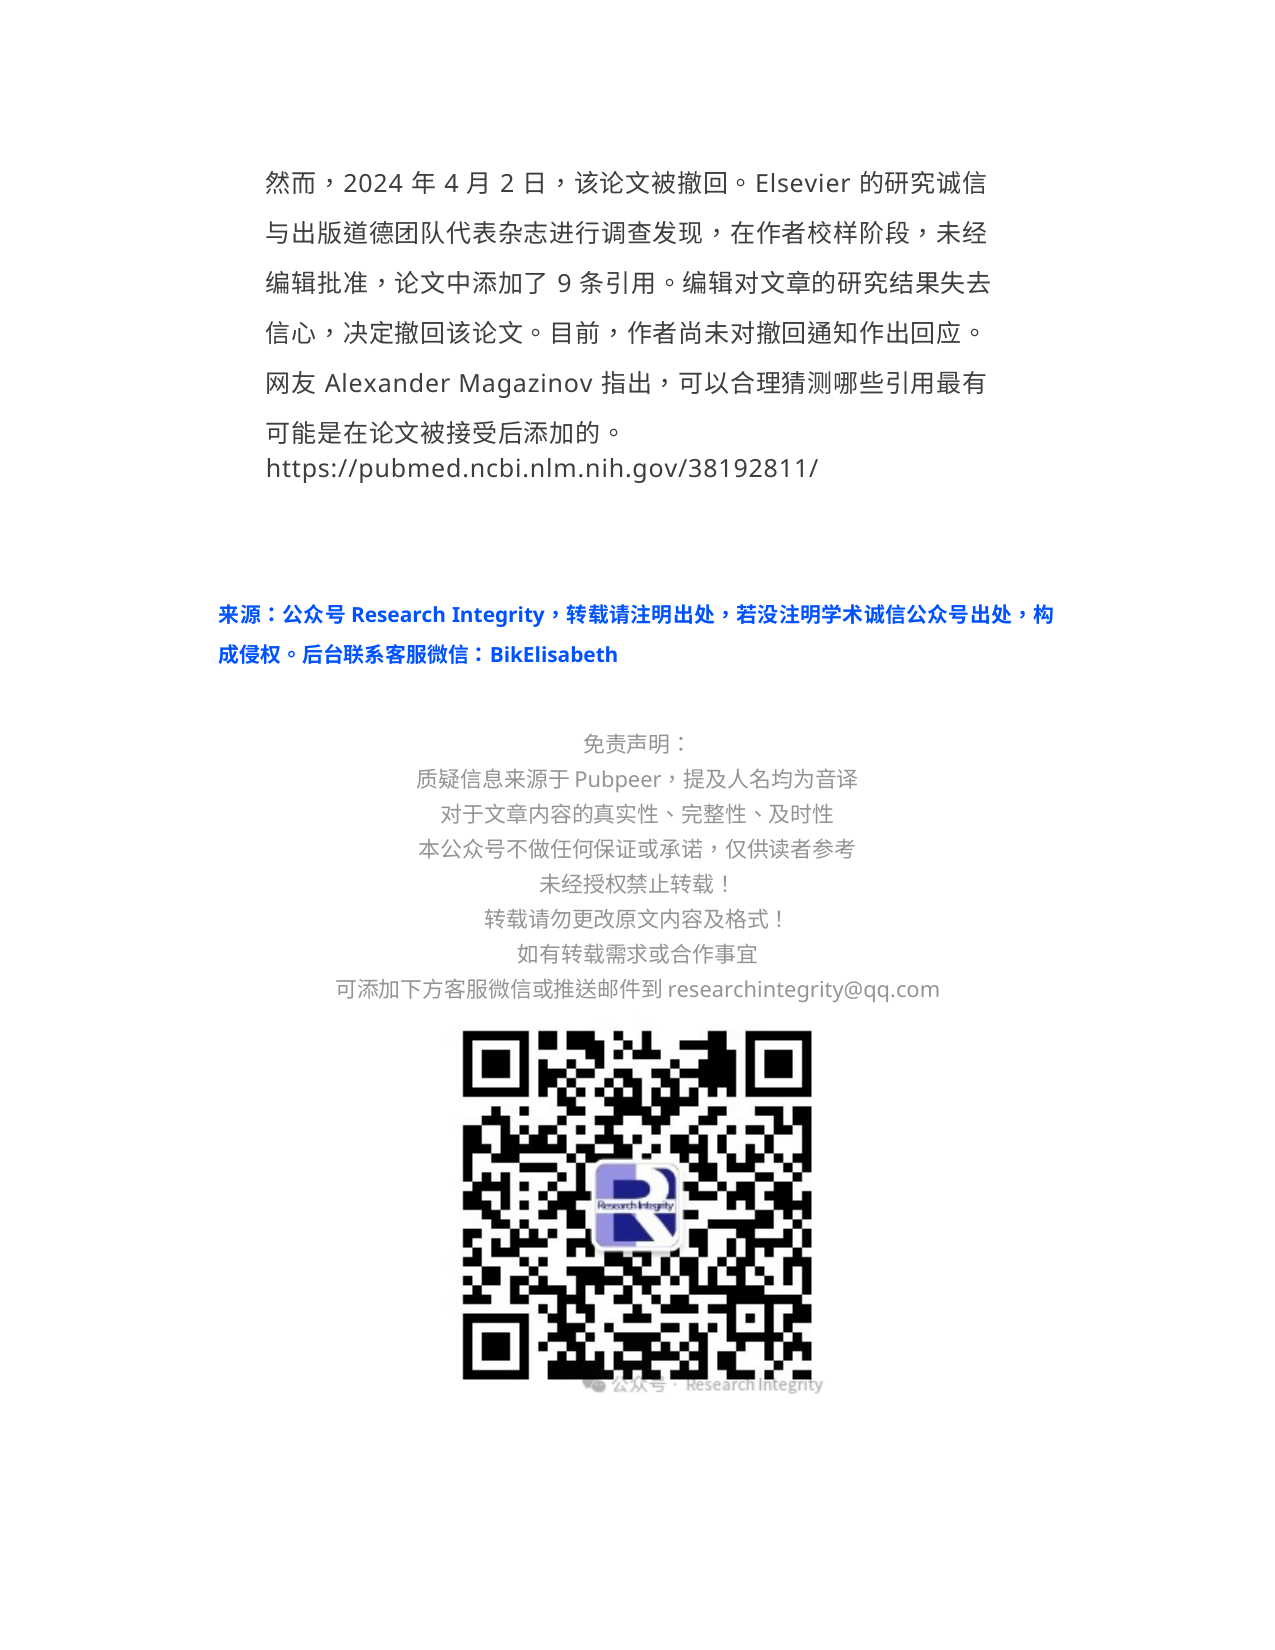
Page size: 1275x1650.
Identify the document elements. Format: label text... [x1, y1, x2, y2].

text 对于文章内容的真实性、完整性、及时性 [236, 794, 1039, 829]
text 可添加下方客服微信或推送邮件到researchintegrity@qq.com [236, 969, 1039, 1004]
text 来源：公众号Research Integrity，转载请注明出处，若没注明学术诚信公众号出处，构成侵权。后台联系客服微信：BikElisabeth [219, 588, 1056, 668]
text 质疑信息来源于Pubpeer，提及人名均为音译 [236, 759, 1039, 794]
text 如有转载需求或合作事宜 [236, 934, 1039, 969]
text 转载请勿更改原文内容及格式！ [236, 899, 1039, 934]
text 本公众号不做任何保证或承诺，仅供读者参考 [236, 829, 1039, 864]
text https://pubmed.ncbi.nlm.nih.gov/38192811/ [266, 450, 1009, 485]
picture [436, 1004, 839, 1408]
text 未经授权禁止转载！ [236, 864, 1039, 899]
text 免责声明： [236, 724, 1039, 759]
text 然而，2024 年 4 月 2 日，该论文被撤回。Elsevier 的研究诚信与出版道德团队代表杂志进行调查发现，在作者校样阶段，未经编辑批准，论文中添加了 9 条引用。编辑对文章的研究结果失去信心，决定撤回该论文。目前，作者尚未对撤回通知作出回应。网友 Alexander Magazinov 指出，可以合理猜测哪些引用最有可能是在论文被接受后添加的。 [266, 150, 1009, 450]
